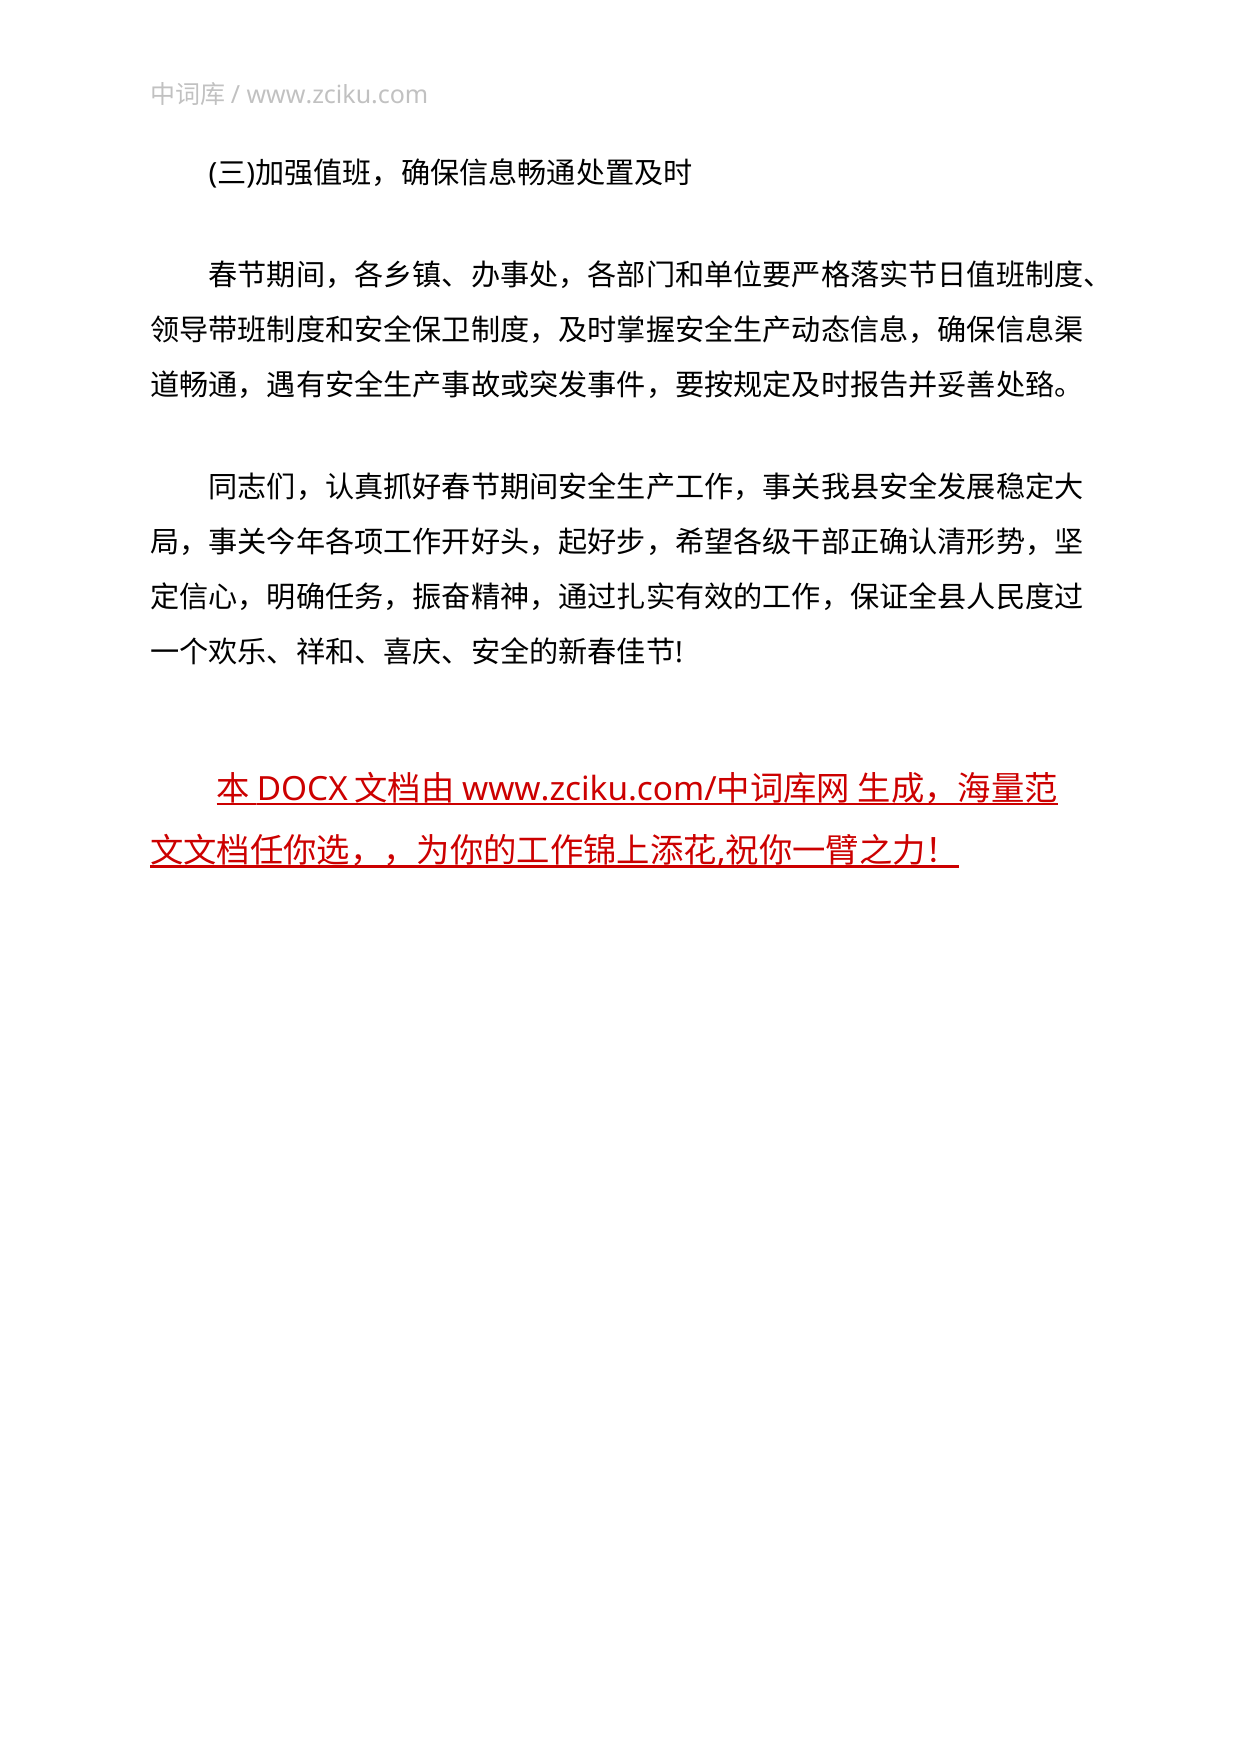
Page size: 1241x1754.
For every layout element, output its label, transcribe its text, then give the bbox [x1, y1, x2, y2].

text 同志们，认真抓好春节期间安全生产工作，事关我县安全发展稳定大局，事关今年各项工作开好头，起好步，希望各级干部正确认清形势，坚定信心，明确任务，振奋精神，通过扎实有效的工作，保证全县人民度过一个欢乐、祥和、喜庆、安全的新春佳节! [150, 463, 1090, 671]
text 本DOCX文档由 www.zciku.com/中词库网 生成，海量范文文档任你选，，为你的工作锦上添花,祝你一臂之力！ [150, 761, 1090, 873]
text 春节期间，各乡镇、办事处，各部门和单位要严格落实节日值班制度、领导带班制度和安全保卫制度，及时掌握安全生产动态信息，确保信息渠道畅通，遇有安全生产事故或突发事件，要按规定及时报告并妥善处臵。 [150, 252, 1090, 404]
text (三)加强值班，确保信息畅通处置及时 [150, 150, 1090, 192]
